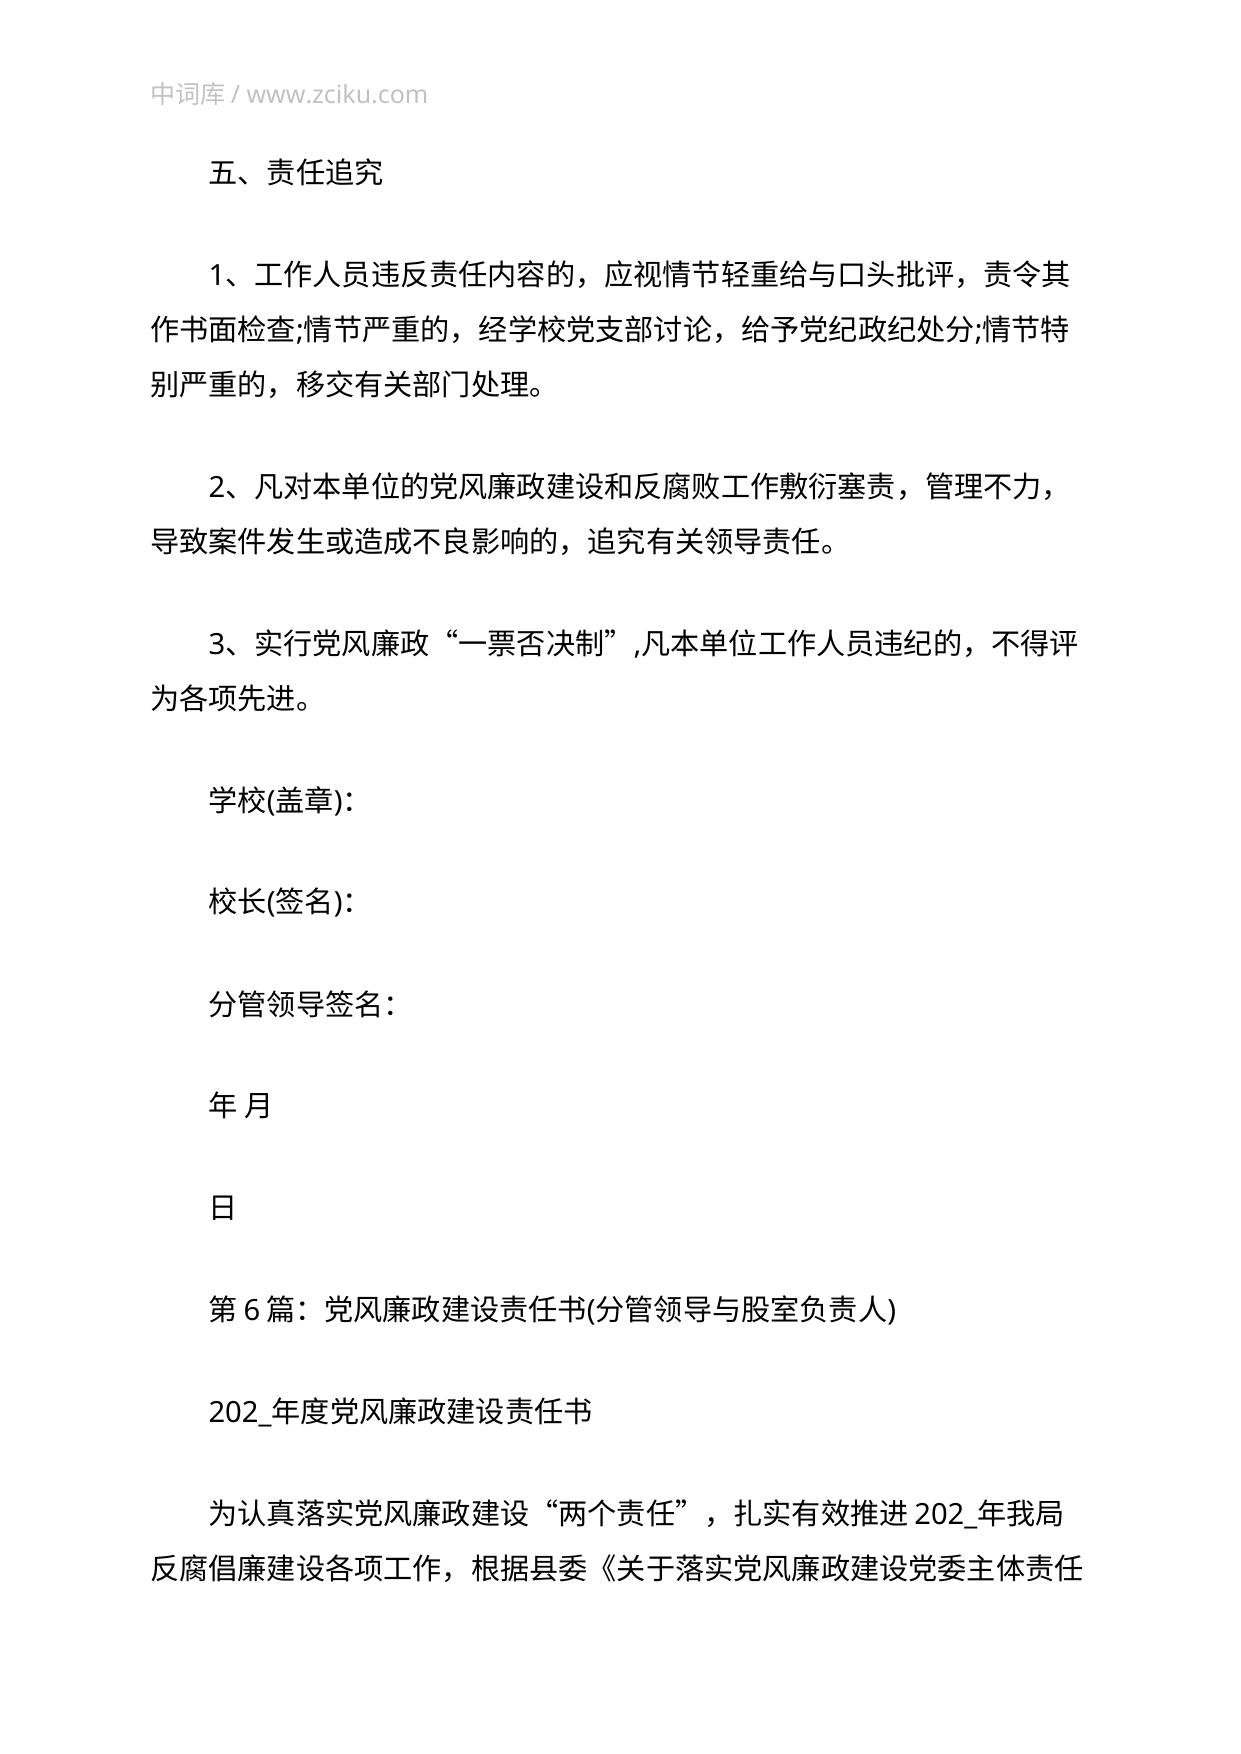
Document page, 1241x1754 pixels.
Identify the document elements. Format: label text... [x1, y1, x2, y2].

text 年 月 [150, 1083, 1090, 1125]
text 五、责任追究 [150, 150, 1090, 192]
text 202_年度党风廉政建设责任书 [150, 1388, 1090, 1431]
text 2、凡对本单位的党风廉政建设和反腐败工作敷衍塞责，管理不力，导致案件发生或造成不良影响的，追究有关领导责任。 [150, 463, 1090, 561]
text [150, 1490, 1090, 1588]
text 3、实行党风廉政“一票否决制”,凡本单位工作人员违纪的，不得评为各项先进。 [150, 620, 1090, 718]
text 学校(盖章)： [150, 777, 1090, 819]
text 第6篇：党风廉政建设责任书(分管领导与股室负责人) [150, 1286, 1090, 1329]
text 分管领导签名： [150, 981, 1090, 1023]
text 1、工作人员违反责任内容的，应视情节轻重给与口头批评，责令其作书面检查;情节严重的，经学校党支部讨论，给予党纪政纪处分;情节特别严重的，移交有关部门处理。 [150, 252, 1090, 404]
text 日 [150, 1184, 1090, 1227]
text 校长(签名)： [150, 879, 1090, 921]
